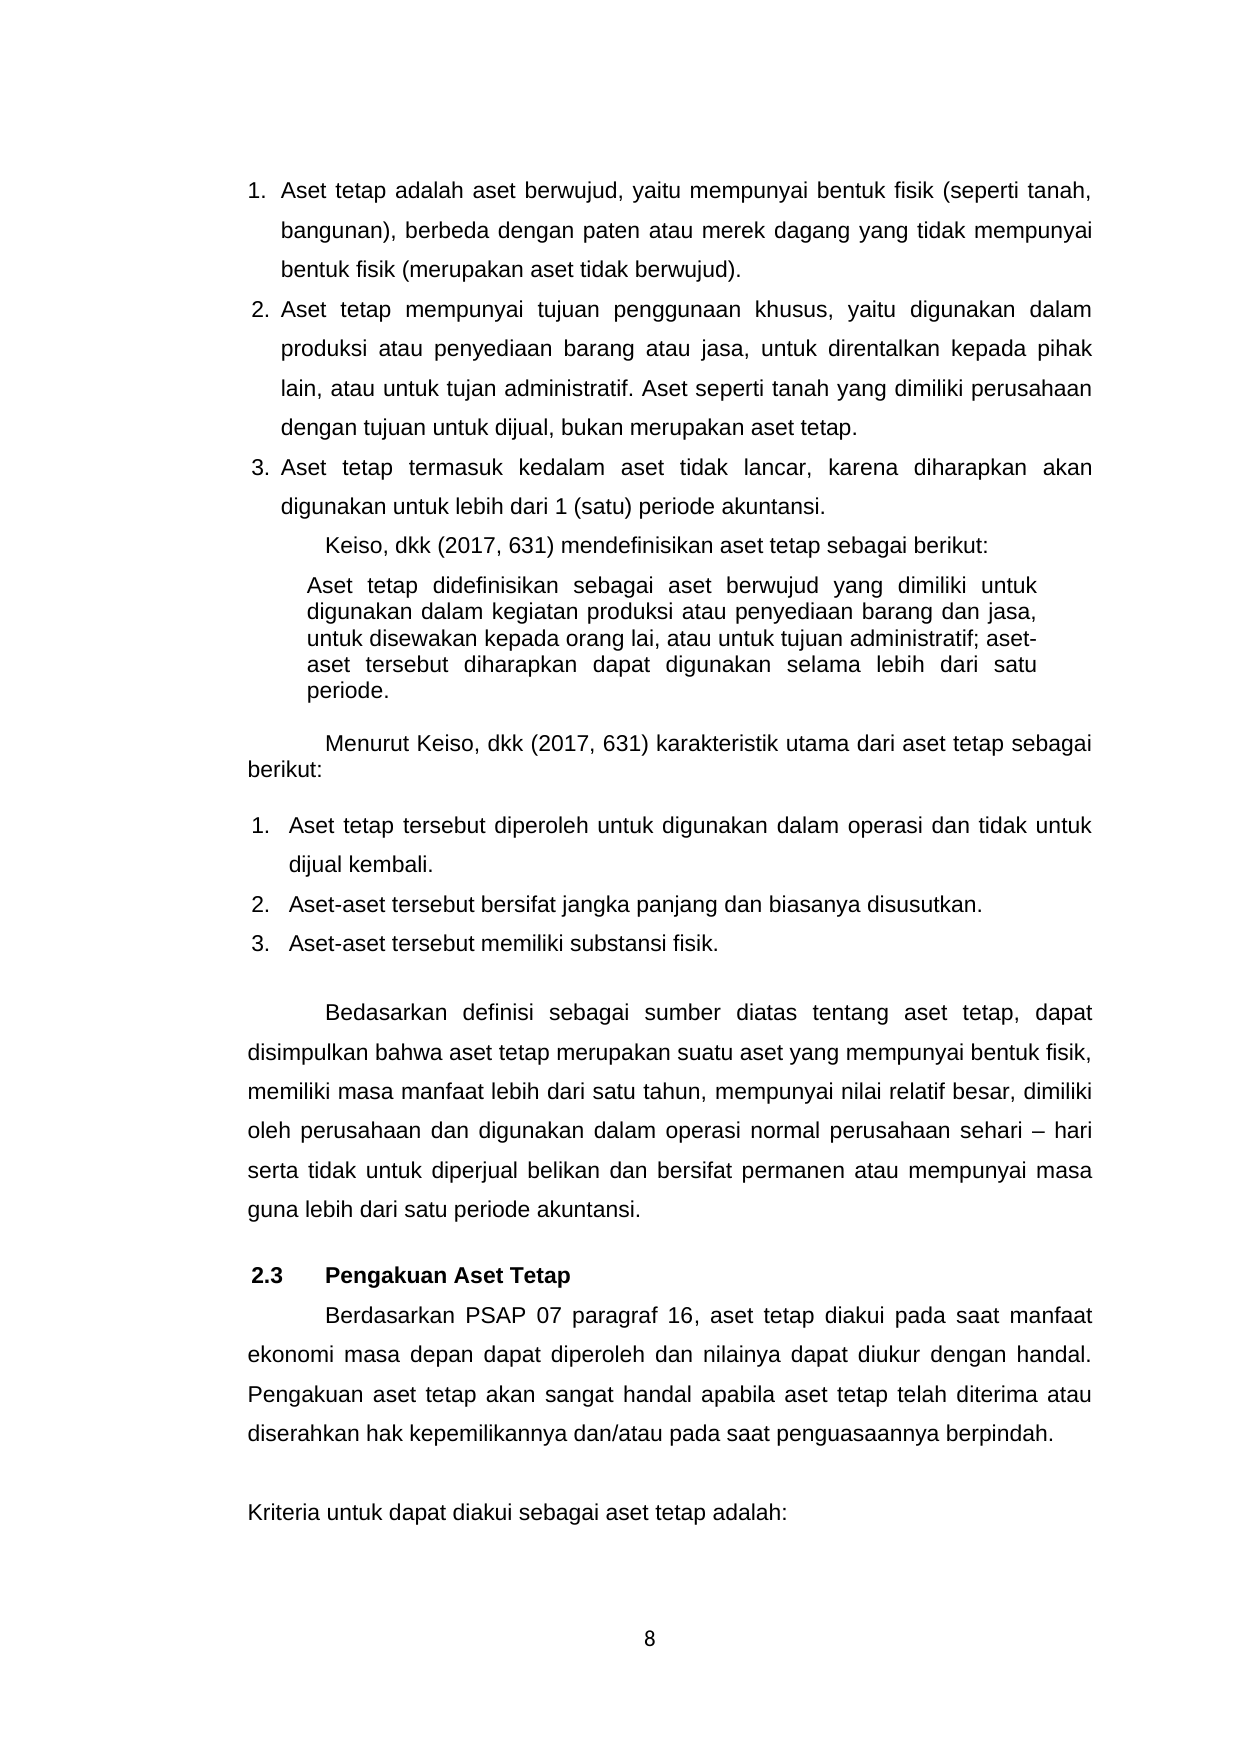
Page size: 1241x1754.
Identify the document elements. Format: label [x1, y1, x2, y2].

table_header [236, 177, 1226, 1568]
